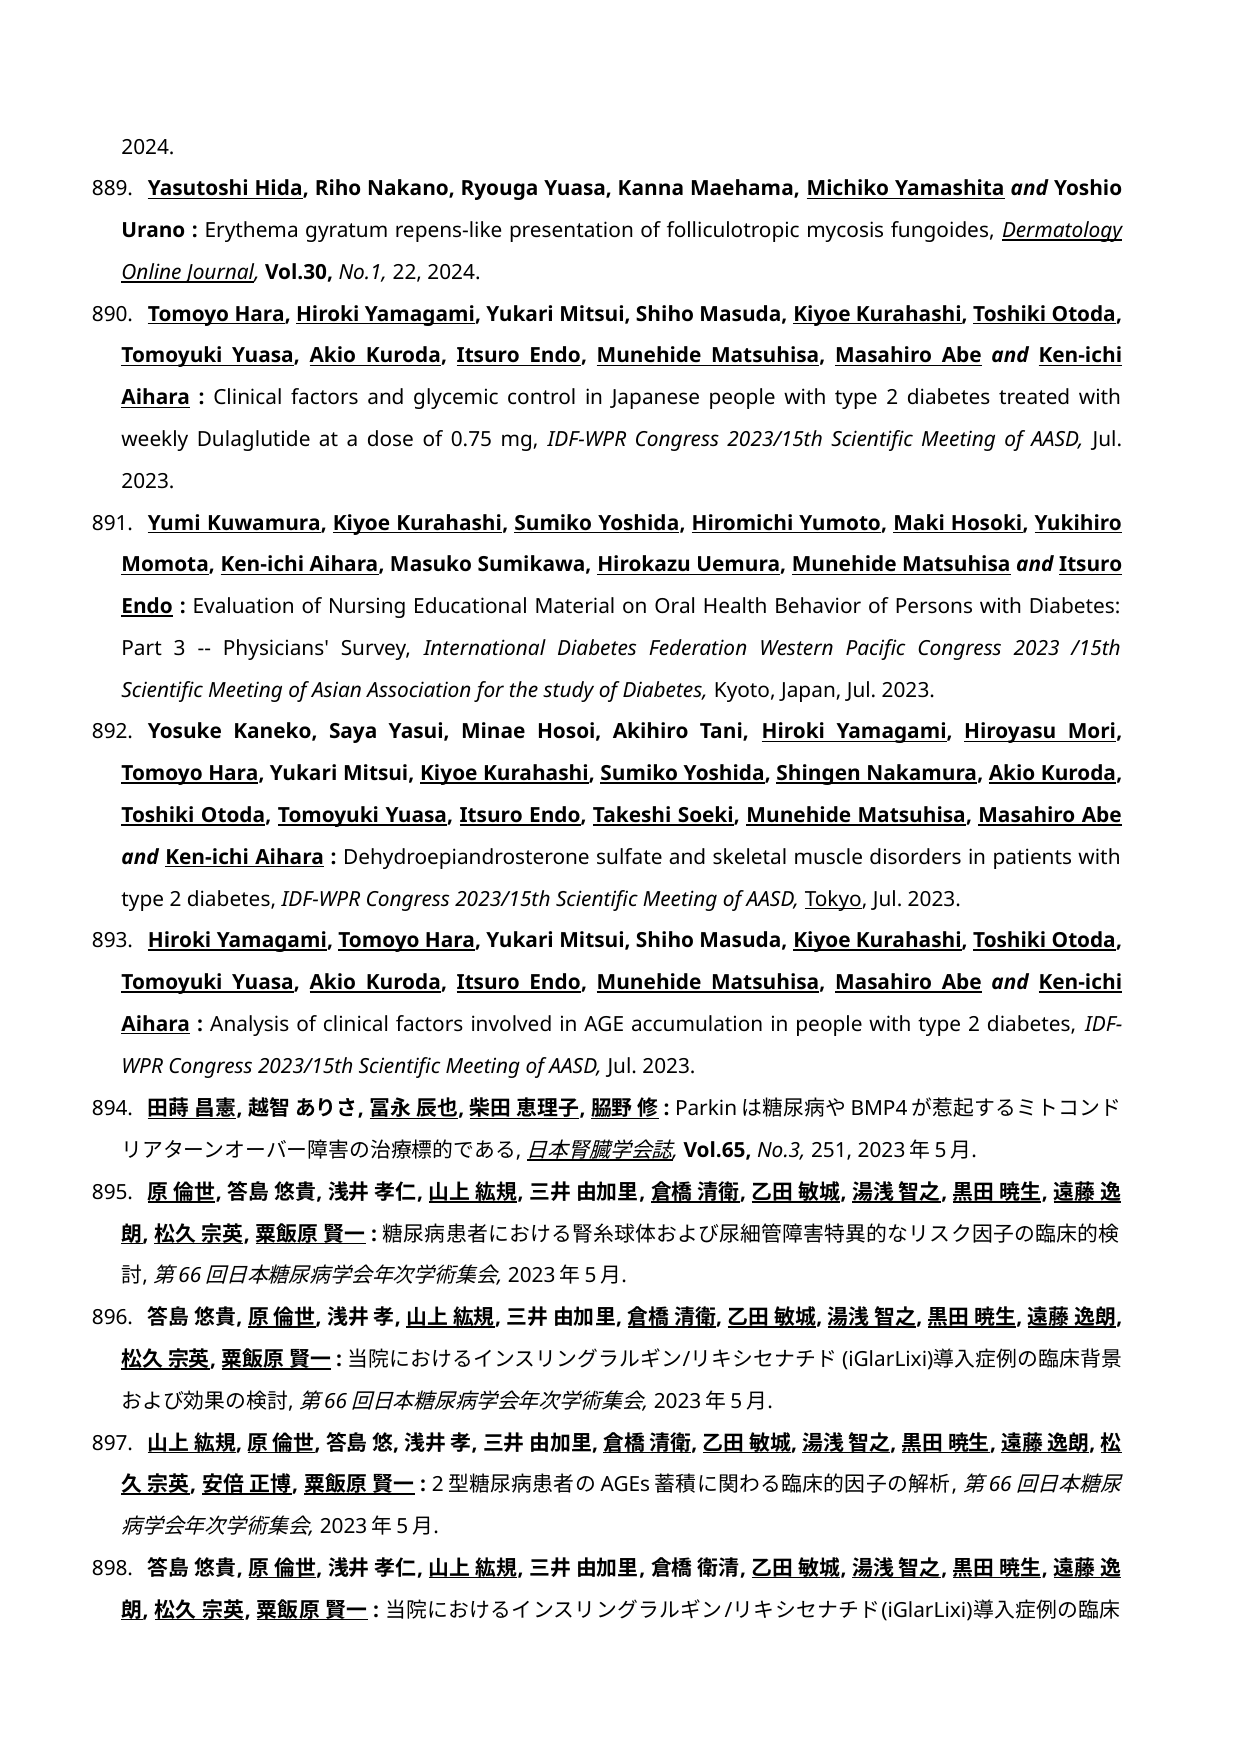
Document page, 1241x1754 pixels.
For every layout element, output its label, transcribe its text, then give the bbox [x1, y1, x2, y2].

list Tomoyo Hara, Hiroki Yamagami, Yukari Mitsui, Shiho Masuda, Kiyoe Kurahashi, Toshiki Otoda, Tomoyuki Yuasa, Akio Kuroda, Itsuro Endo, Munehide Matsuhisa, Masahiro Abe and Ken-ichi Aihara : Clinical factors and glycemic control in Japanese people with type 2 diabetes treated with weekly Dulaglutide at a dose of 0.75 mg, IDF-WPR Congress 2023/15th Scientific Meeting of AASD, Jul. 2023. [92, 292, 1122, 501]
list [92, 1545, 1122, 1629]
list Yasutoshi Hida, Riho Nakano, Ryouga Yuasa, Kanna Maehama, Michiko Yamashita and Yoshio Urano : Erythema gyratum repens-like presentation of folliculotropic mycosis fungoides, Dermatology Online Journal, Vol.30, No.1, 22, 2024. [92, 167, 1122, 292]
list Yumi Kuwamura, Kiyoe Kurahashi, Sumiko Yoshida, Hiromichi Yumoto, Maki Hosoki, Yukihiro Momota, Ken-ichi Aihara, Masuko Sumikawa, Hirokazu Uemura, Munehide Matsuhisa and Itsuro Endo : Evaluation of Nursing Educational Material on Oral Health Behavior of Persons with Diabetes: Part 3 -- Physicians' Survey, International Diabetes Federation Western Pacific Congress 2023 /15th Scientific Meeting of Asian Association for the study of Diabetes, Kyoto, Japan, Jul. 2023. [92, 501, 1122, 710]
list 原 倫世, 答島 悠貴, 浅井 孝仁, 山上 紘規, 三井 由加里, 倉橋 清衛, 乙田 敏城, 湯浅 智之, 黒田 暁生, 遠藤 逸朗, 松久 宗英, 粟飯原 賢一 : 糖尿病患者における腎糸球体および尿細管障害特異的なリスク因子の臨床的検討, 第66回日本糖尿病学会年次学術集会, 2023年5月. [92, 1169, 1122, 1295]
list 田蒔 昌憲, 越智 ありさ, 冨永 辰也, 柴田 恵理子, 𦚰野 修 : Parkinは糖尿病やBMP4が惹起するミトコンドリアターンオーバー障害の治療標的である, 日本腎臓学会誌, Vol.65, No.3, 251, 2023年5月. [92, 1086, 1122, 1169]
list 山上 紘規, 原 倫世, 答島 悠, 浅井 孝, 三井 由加里, 倉橋 清衛, 乙田 敏城, 湯浅 智之, 黒田 暁生, 遠藤 逸朗, 松久 宗英, 安倍 正博, 粟飯原 賢一 : 2型糖尿病患者のAGEs蓄積に関わる臨床的因子の解析, 第66回日本糖尿病学会年次学術集会, 2023年5月. [92, 1420, 1122, 1545]
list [92, 125, 1122, 167]
list 答島 悠貴, 原 倫世, 浅井 孝, 山上 紘規, 三井 由加里, 倉橋 清衛, 乙田 敏城, 湯浅 智之, 黒田 暁生, 遠藤 逸朗, 松久 宗英, 粟飯原 賢一 : 当院におけるインスリングラルギン/リキシセナチド (iGlarLixi)導入症例の臨床背景および効果の検討, 第66回日本糖尿病学会年次学術集会, 2023年5月. [92, 1295, 1122, 1420]
list Hiroki Yamagami, Tomoyo Hara, Yukari Mitsui, Shiho Masuda, Kiyoe Kurahashi, Toshiki Otoda, Tomoyuki Yuasa, Akio Kuroda, Itsuro Endo, Munehide Matsuhisa, Masahiro Abe and Ken-ichi Aihara : Analysis of clinical factors involved in AGE accumulation in people with type 2 diabetes, IDF-WPR Congress 2023/15th Scientific Meeting of AASD, Jul. 2023. [92, 919, 1122, 1086]
list Yosuke Kaneko, Saya Yasui, Minae Hosoi, Akihiro Tani, Hiroki Yamagami, Hiroyasu Mori, Tomoyo Hara, Yukari Mitsui, Kiyoe Kurahashi, Sumiko Yoshida, Shingen Nakamura, Akio Kuroda, Toshiki Otoda, Tomoyuki Yuasa, Itsuro Endo, Takeshi Soeki, Munehide Matsuhisa, Masahiro Abe and Ken-ichi Aihara : Dehydroepiandrosterone sulfate and skeletal muscle disorders in patients with type 2 diabetes, IDF-WPR Congress 2023/15th Scientific Meeting of AASD, Tokyo, Jul. 2023. [92, 710, 1122, 919]
